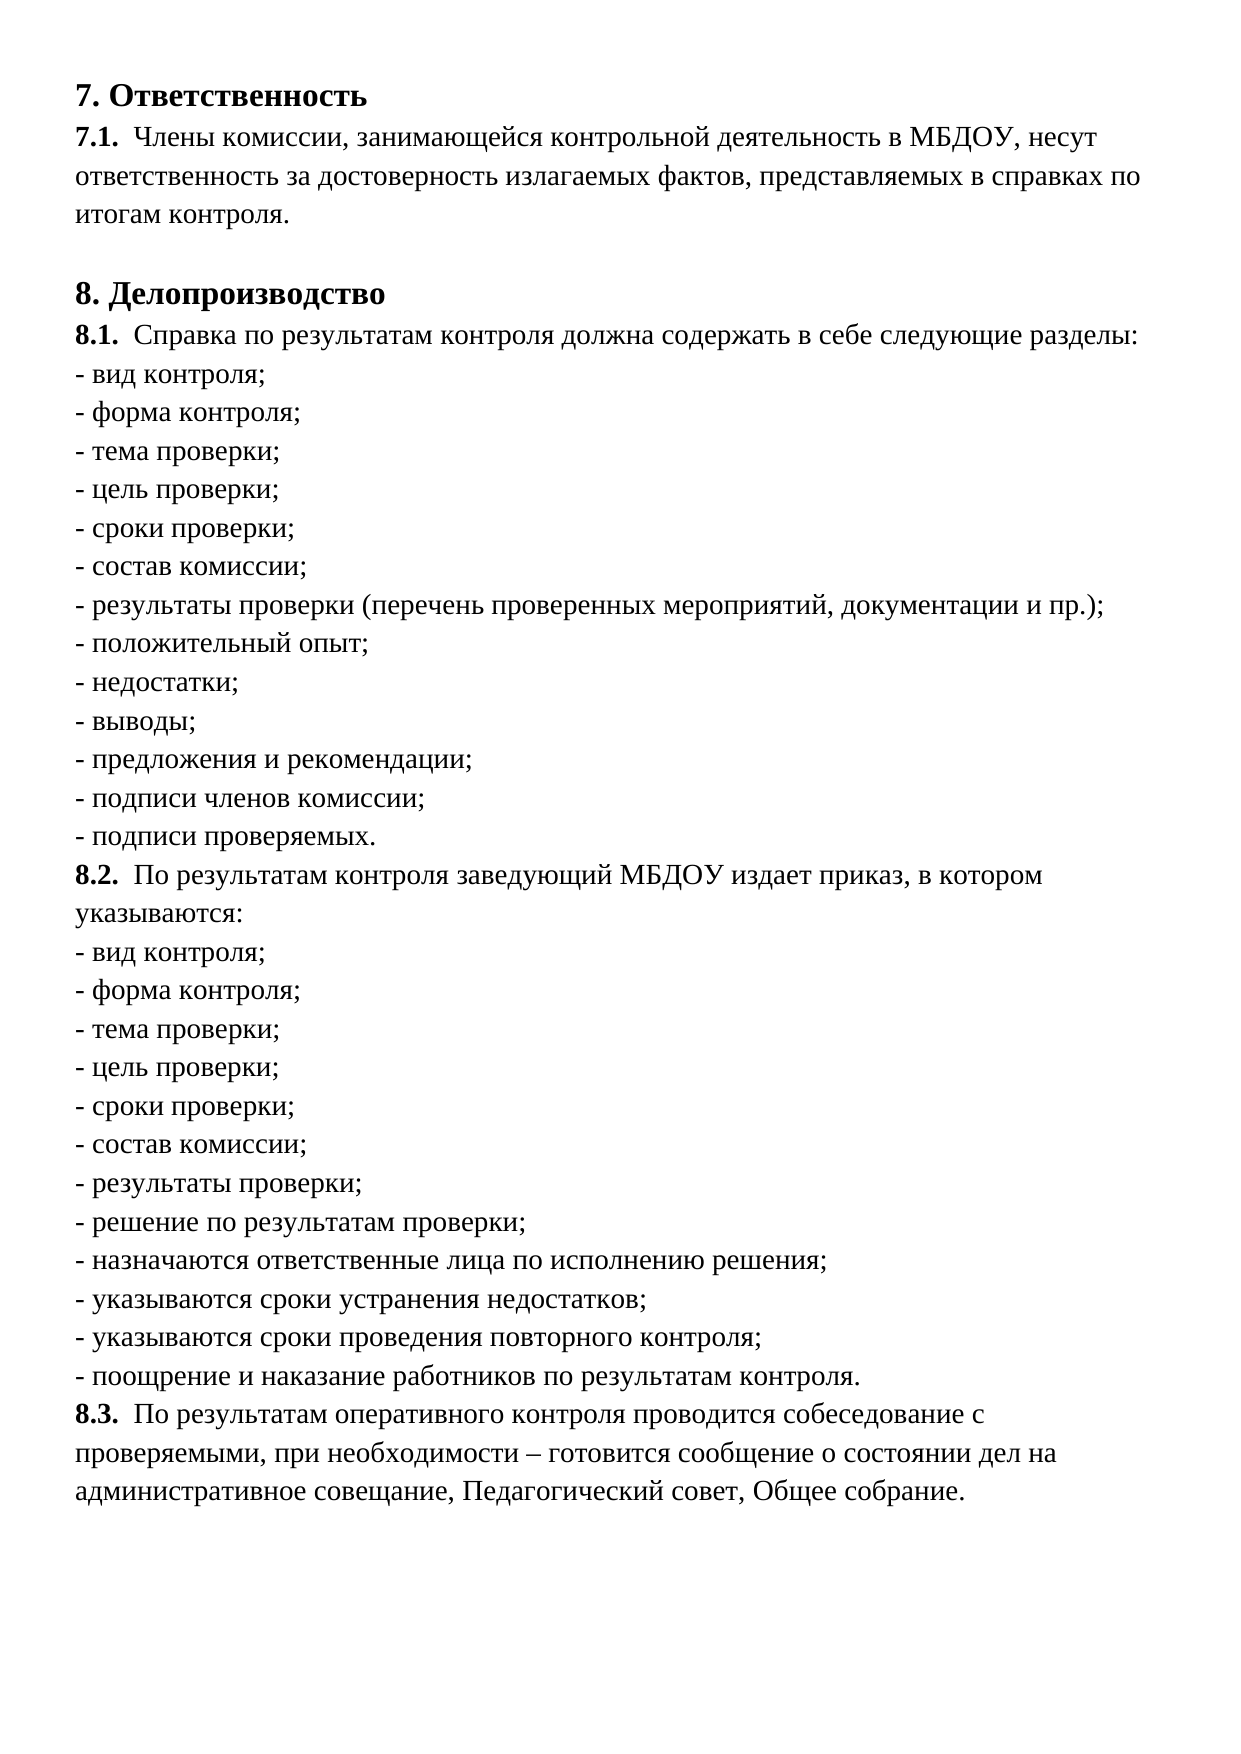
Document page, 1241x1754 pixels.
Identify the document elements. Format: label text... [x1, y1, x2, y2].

text - состав комиссии; [75, 1127, 1165, 1160]
text 8. Делопроизводство [75, 273, 1165, 312]
text - тема проверки; [75, 1011, 1165, 1044]
text 7.1. Члены комиссии, занимающейся контрольной деятельность в МБДОУ, несут ответственность за достоверность излагаемых фактов, представляемых в справках по итогам контроля. [75, 119, 1165, 230]
text - сроки проверки; [75, 1088, 1165, 1122]
text - решение по результатам проверки; [75, 1204, 1165, 1237]
text - выводы; [75, 703, 1165, 736]
text - недостатки; [75, 664, 1165, 698]
text - форма контроля; [75, 394, 1165, 428]
text 8.3. По результатам оперативного контроля проводится собеседование с проверяемыми, при необходимости – готовится сообщение о состоянии дел на административное совещание, Педагогический совет, Общее собрание. [75, 1396, 1165, 1507]
text - результаты проверки (перечень проверенных мероприятий, документации и пр.); [75, 587, 1165, 621]
text 7. Ответственность [75, 75, 1165, 113]
text - предложения и рекомендации; [75, 741, 1165, 775]
text - сроки проверки; [75, 510, 1165, 543]
text - состав комиссии; [75, 548, 1165, 582]
text - вид контроля; [75, 356, 1165, 389]
text - назначаются ответственные лица по исполнению решения; [75, 1242, 1165, 1276]
text 8.2. По результатам контроля заведующий МБДОУ издает приказ, в котором указываются: [75, 857, 1165, 929]
text - подписи проверяемых. [75, 818, 1165, 852]
text - положительный опыт; [75, 626, 1165, 659]
text - форма контроля; [75, 972, 1165, 1006]
text - указываются сроки проведения повторного контроля; [75, 1319, 1165, 1353]
text - тема проверки; [75, 433, 1165, 466]
text - результаты проверки; [75, 1165, 1165, 1199]
text - цель проверки; [75, 471, 1165, 505]
text - вид контроля; [75, 934, 1165, 967]
text - цель проверки; [75, 1049, 1165, 1083]
text - поощрение и наказание работников по результатам контроля. [75, 1358, 1165, 1391]
text - подписи членов комиссии; [75, 780, 1165, 813]
text - указываются сроки устранения недостатков; [75, 1281, 1165, 1314]
text 8.1. Справка по результатам контроля должна содержать в себе следующие разделы: [75, 317, 1165, 351]
